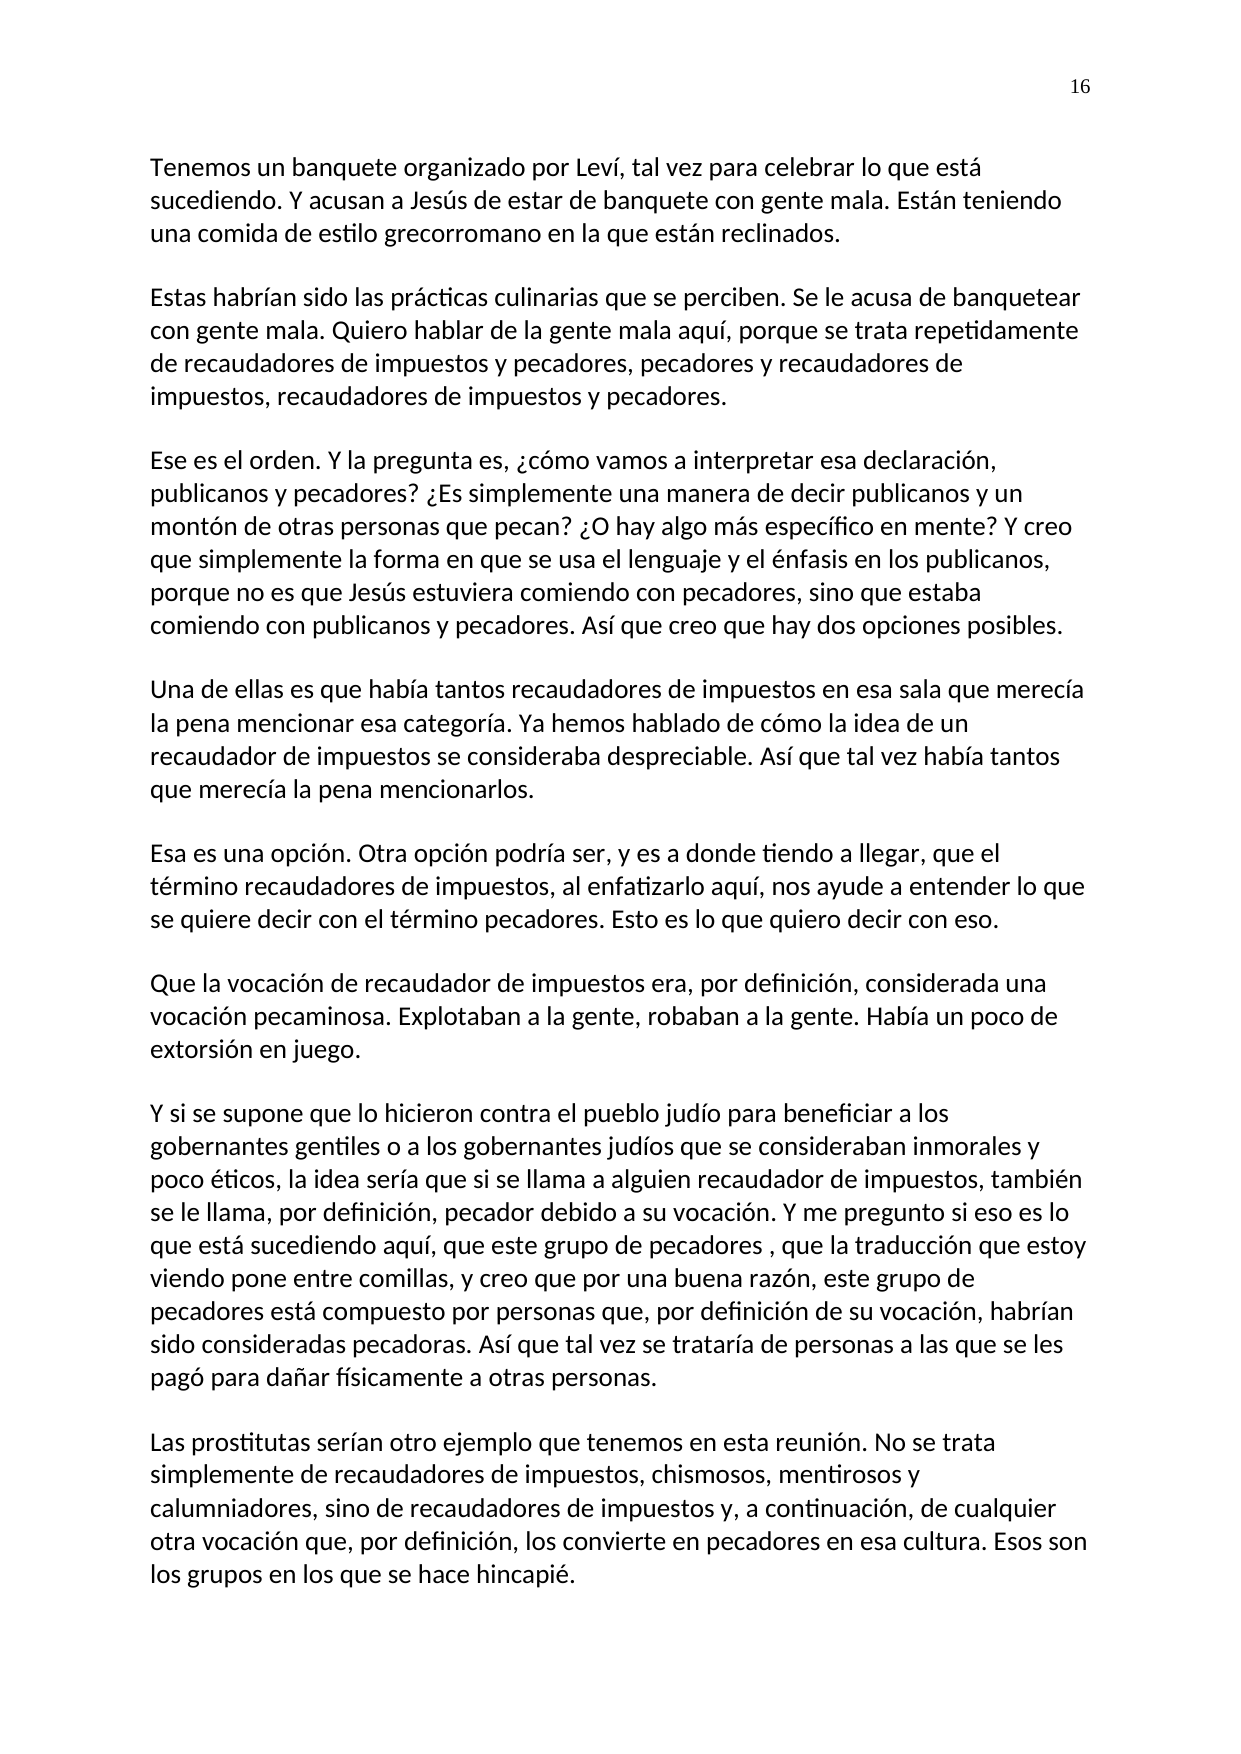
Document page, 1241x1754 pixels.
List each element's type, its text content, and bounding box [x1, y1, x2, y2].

text Y si se supone que lo hicieron contra el pueblo judío para beneficiar a los gobernantes gentiles o a los gobernantes judíos que se consideraban inmorales y poco éticos, la idea sería que si se llama a alguien recaudador de impuestos, también se le llama, por definición, pecador debido a su vocación. Y me pregunto si eso es lo que está sucediendo aquí, que este grupo de pecadores , que la traducción que estoy viendo pone entre comillas, y creo que por una buena razón, este grupo de pecadores está compuesto por personas que, por definición de su vocación, habrían sido consideradas pecadoras. Así que tal vez se trataría de personas a las que se les pagó para dañar físicamente a otras personas. [150, 1096, 1090, 1393]
text Una de ellas es que había tantos recaudadores de impuestos en esa sala que merecía la pena mencionar esa categoría. Ya hemos hablado de cómo la idea de un recaudador de impuestos se consideraba despreciable. Así que tal vez había tantos que merecía la pena mencionarlos. [150, 673, 1090, 805]
text Ese es el orden. Y la pregunta es, ¿cómo vamos a interpretar esa declaración, publicanos y pecadores? ¿Es simplemente una manera de decir publicanos y un montón de otras personas que pecan? ¿O hay algo más específico en mente? Y creo que simplemente la forma en que se usa el lenguaje y el énfasis en los publicanos, porque no es que Jesús estuviera comiendo con pecadores, sino que estaba comiendo con publicanos y pecadores. Así que creo que hay dos opciones posibles. [150, 443, 1090, 642]
text Tenemos un banquete organizado por Leví, tal vez para celebrar lo que está sucediendo. Y acusan a Jesús de estar de banquete con gente mala. Están teniendo una comida de estilo grecorromano en la que están reclinados. [150, 150, 1090, 249]
text Las prostitutas serían otro ejemplo que tenemos en esta reunión. No se trata simplemente de recaudadores de impuestos, chismosos, mentirosos y calumniadores, sino de recaudadores de impuestos y, a continuación, de cualquier otra vocación que, por definición, los convierte en pecadores en esa cultura. Esos son los grupos en los que se hace hincapié. [150, 1425, 1090, 1590]
text Esa es una opción. Otra opción podría ser, y es a donde tiendo a llegar, que el término recaudadores de impuestos, al enfatizarlo aquí, nos ayude a entender lo que se quiere decir con el término pecadores. Esto es lo que quiero decir con eso. [150, 836, 1090, 935]
text Que la vocación de recaudador de impuestos era, por definición, considerada una vocación pecaminosa. Explotaban a la gente, robaban a la gente. Había un poco de extorsión en juego. [150, 966, 1090, 1065]
text Estas habrían sido las prácticas culinarias que se perciben. Se le acusa de banquetear con gente mala. Quiero hablar de la gente mala aquí, porque se trata repetidamente de recaudadores de impuestos y pecadores, pecadores y recaudadores de impuestos, recaudadores de impuestos y pecadores. [150, 280, 1090, 412]
